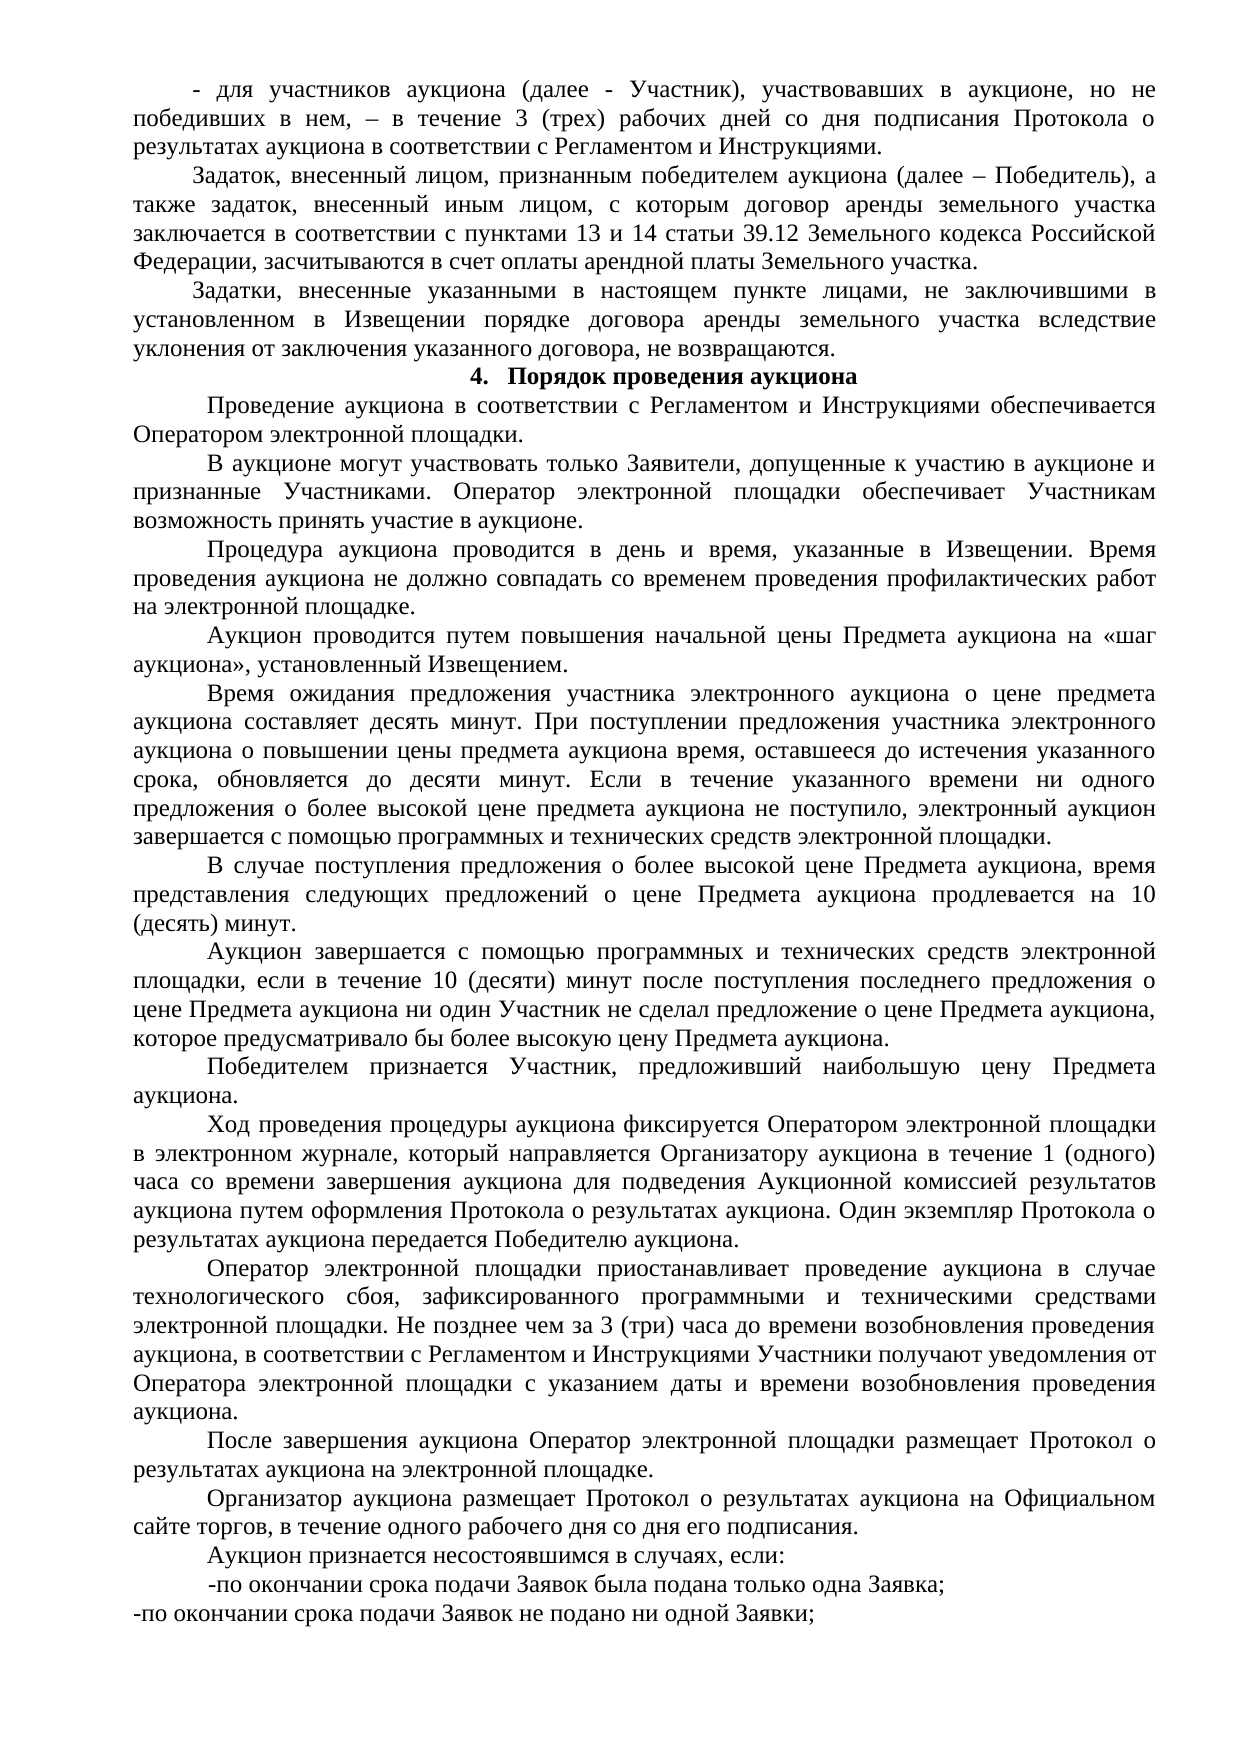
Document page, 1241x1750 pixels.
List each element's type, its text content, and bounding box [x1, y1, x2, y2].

text Процедура аукциона проводится в день и время, указанные в Извещении. Время проведения аукциона не должно совпадать со временем проведения профилактических работ на электронной площадке. [133, 534, 1157, 620]
list Порядок проведения аукциона [170, 361, 1157, 390]
text Задаток, внесенный лицом, признанным победителем аукциона (далее – Победитель), а также задаток, внесенный иным лицом, с которым договор аренды земельного участка заключается в соответствии с пунктами 13 и 14 статьи 39.12 Земельного кодекса Российской Федерации, засчитываются в счет оплаты арендной платы Земельного участка. [133, 160, 1157, 275]
text Время ожидания предложения участника электронного аукциона о цене предмета аукциона составляет десять минут. При поступлении предложения участника электронного аукциона о повышении цены предмета аукциона время, оставшееся до истечения указанного срока, обновляется до десяти минут. Если в течение указанного времени ни одного предложения о более высокой цене предмета аукциона не поступило, электронный аукцион завершается с помощью программных и технических средств электронной площадки. [133, 678, 1157, 850]
text Аукцион проводится путем повышения начальной цены Предмета аукциона на «шаг аукциона», установленный Извещением. [133, 620, 1157, 678]
text После завершения аукциона Оператор электронной площадки размещает Протокол о результатах аукциона на электронной площадке. [133, 1425, 1157, 1483]
text Проведение аукциона в соответствии с Регламентом и Инструкциями обеспечивается Оператором электронной площадки. [133, 390, 1157, 448]
text -по окончании срока подачи Заявок не подано ни одной Заявки; [133, 1598, 1157, 1626]
text Аукцион признается несостоявшимся в случаях, если: [133, 1540, 1157, 1569]
text Ход проведения процедуры аукциона фиксируется Оператором электронной площадки в электронном журнале, который направляется Организатору аукциона в течение 1 (одного) часа со времени завершения аукциона для подведения Аукционной комиссией результатов аукциона путем оформления Протокола о результатах аукциона. Один экземпляр Протокола о результатах аукциона передается Победителю аукциона. [133, 1109, 1157, 1253]
text - для участников аукциона (далее - Участник), участвовавших в аукционе, но не победивших в нем, – в течение 3 (трех) рабочих дней со дня подписания Протокола о результатах аукциона в соответствии с Регламентом и Инструкциями. [133, 74, 1157, 160]
text Оператор электронной площадки приостанавливает проведение аукциона в случае технологического сбоя, зафиксированного программными и техническими средствами электронной площадки. Не позднее чем за 3 (три) часа до времени возобновления проведения аукциона, в соответствии с Регламентом и Инструкциями Участники получают уведомления от Оператора электронной площадки с указанием даты и времени возобновления проведения аукциона. [133, 1253, 1157, 1425]
text Задатки, внесенные указанными в настоящем пункте лицами, не заключившими в установленном в Извещении порядке договора аренды земельного участка вследствие уклонения от заключения указанного договора, не возвращаются. [133, 275, 1157, 361]
text -по окончании срока подачи Заявок была подана только одна Заявка; [133, 1569, 1157, 1598]
text В аукционе могут участвовать только Заявители, допущенные к участию в аукционе и признанные Участниками. Оператор электронной площадки обеспечивает Участникам возможность принять участие в аукционе. [133, 448, 1157, 534]
text Аукцион завершается с помощью программных и технических средств электронной площадки, если в течение 10 (десяти) минут после поступления последнего предложения о цене Предмета аукциона ни один Участник не сделал предложение о цене Предмета аукциона, которое предусматривало бы более высокую цену Предмета аукциона. [133, 936, 1157, 1051]
text В случае поступления предложения о более высокой цене Предмета аукциона, время представления следующих предложений о цене Предмета аукциона продлевается на 10 (десять) минут. [133, 850, 1157, 936]
text Организатор аукциона размещает Протокол о результатах аукциона на Официальном сайте торгов, в течение одного рабочего дня со дня его подписания. [133, 1483, 1157, 1540]
text Победителем признается Участник, предложивший наибольшую цену Предмета аукциона. [133, 1051, 1157, 1109]
